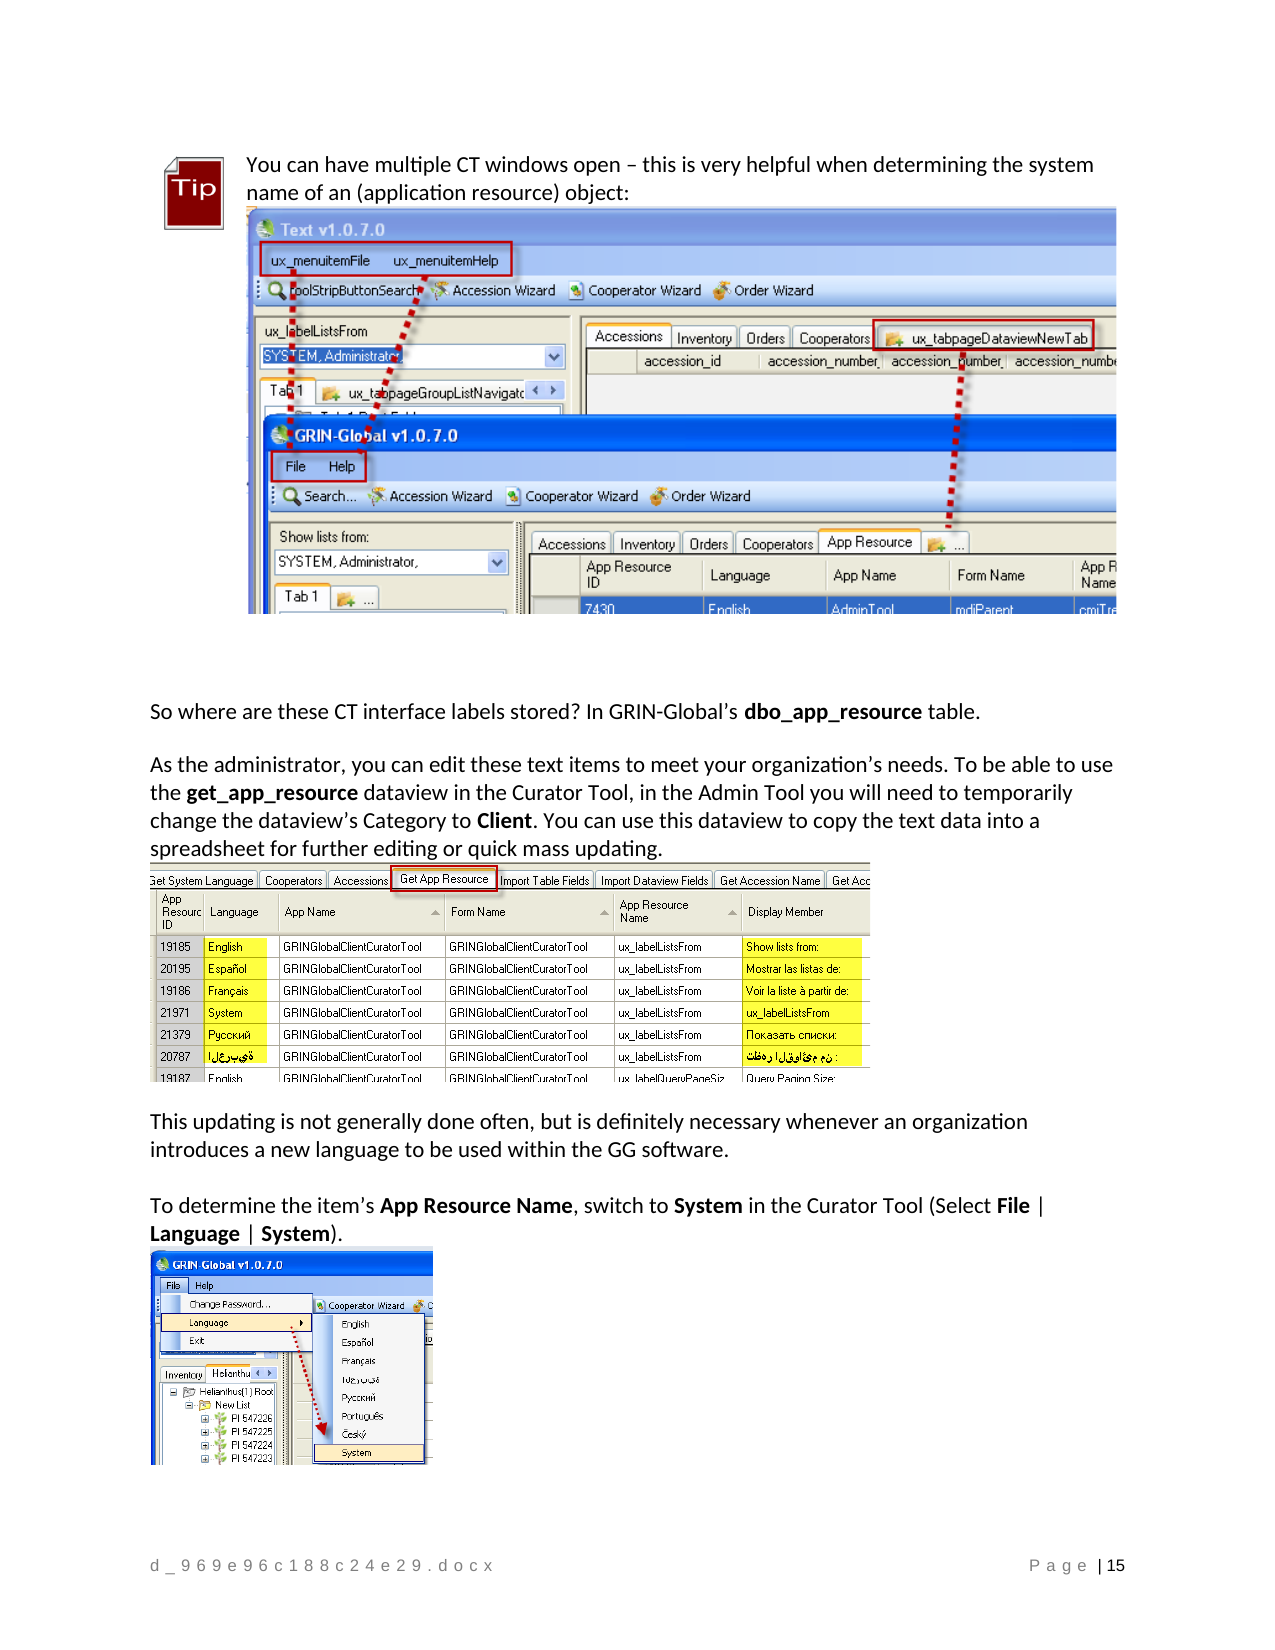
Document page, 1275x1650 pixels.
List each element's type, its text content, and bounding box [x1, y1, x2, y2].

table_header You can have multiple CT windows open – this is very helpful when determining the system name of an (application resource) object: [235, 150, 1155, 644]
picture [246, 206, 1117, 614]
picture [150, 1246, 433, 1465]
text This updating is not generally done often, but is definitely necessary whenever an organization introduces a new language to be used within the GG software. To determine the item’s App Resource Name, switch to System in the Curator Tool (Select File | Language | System). [150, 1107, 1125, 1465]
table_header [150, 150, 235, 644]
picture [164, 156, 224, 230]
text So where are these CT interface labels stored? In GRIN-Global’s dbo_app_resource table. [150, 697, 1125, 725]
picture [150, 862, 871, 1082]
